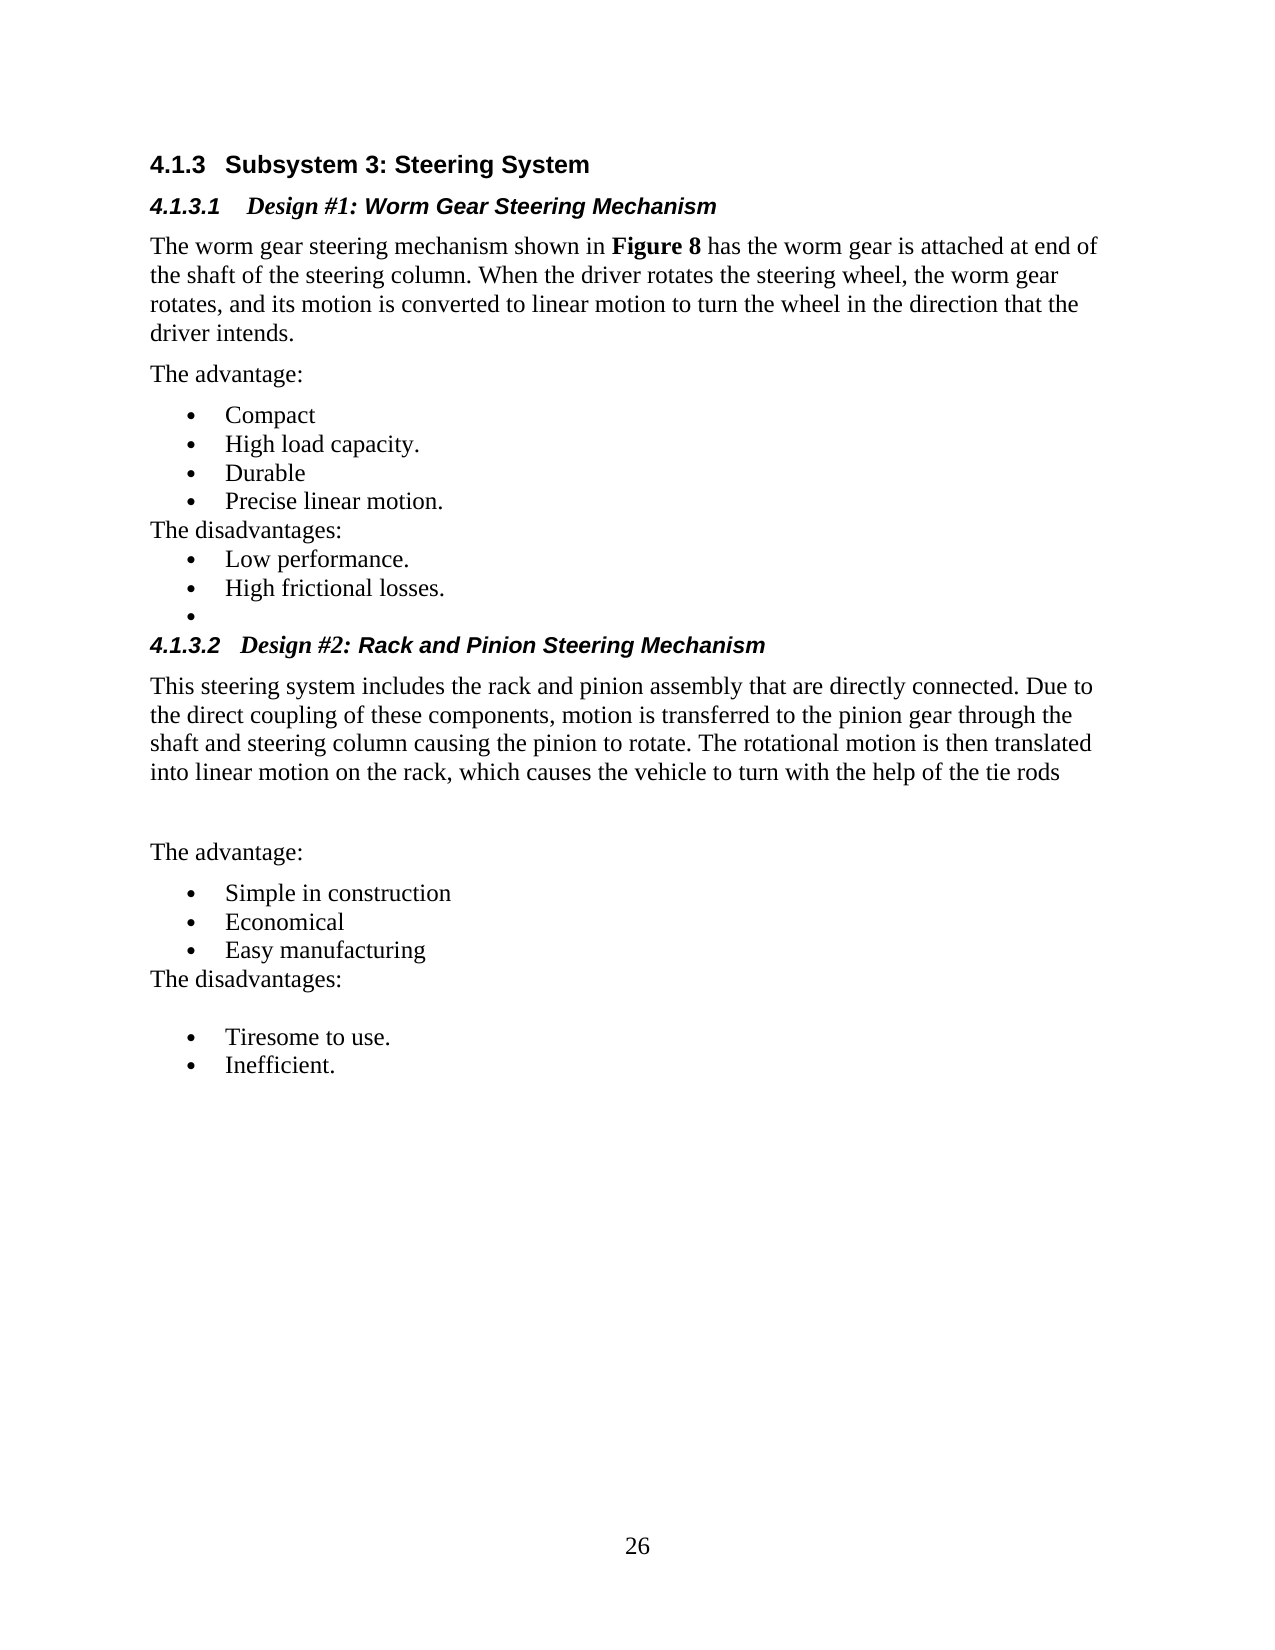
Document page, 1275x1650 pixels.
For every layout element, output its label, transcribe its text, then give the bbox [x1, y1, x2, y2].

text The advantage: [150, 359, 1125, 388]
list Tiresome to use. [187, 1022, 1125, 1051]
list High load capacity. [187, 429, 1125, 458]
subtitle Subsystem 3: Steering System [150, 150, 1125, 179]
text The disadvantages: [150, 964, 1125, 993]
text The worm gear steering mechanism shown in Figure 8 has the worm gear is attached at end of the shaft of the steering column. When the driver rotates the steering wheel, the worm gear rotates, and its motion is converted to linear motion to turn the wheel in the direction that the driver intends. [150, 231, 1125, 346]
text The advantage: [150, 837, 1125, 866]
list Inefficient. [187, 1051, 1125, 1079]
list Precise linear motion. [187, 486, 1125, 515]
list High frictional losses. [187, 573, 1125, 601]
text This steering system includes the rack and pinion assembly that are directly connected. Due to the direct coupling of these components, motion is transferred to the pinion gear through the shaft and steering column causing the pinion to rotate. The rotational motion is then translated into linear motion on the rack, which causes the vehicle to turn with the help of the tie rods [150, 671, 1125, 786]
text The disadvantages: [150, 515, 1125, 544]
list Low performance. [187, 544, 1125, 573]
list Economical [187, 907, 1125, 936]
list Easy manufacturing [187, 936, 1125, 964]
list Compact [187, 400, 1125, 429]
subtitle Design #2: Rack and Pinion Steering Mechanism [150, 630, 1125, 659]
list Simple in construction [187, 878, 1125, 907]
list Durable [187, 458, 1125, 486]
subtitle Design #1: Worm Gear Steering Mechanism [150, 191, 1125, 219]
